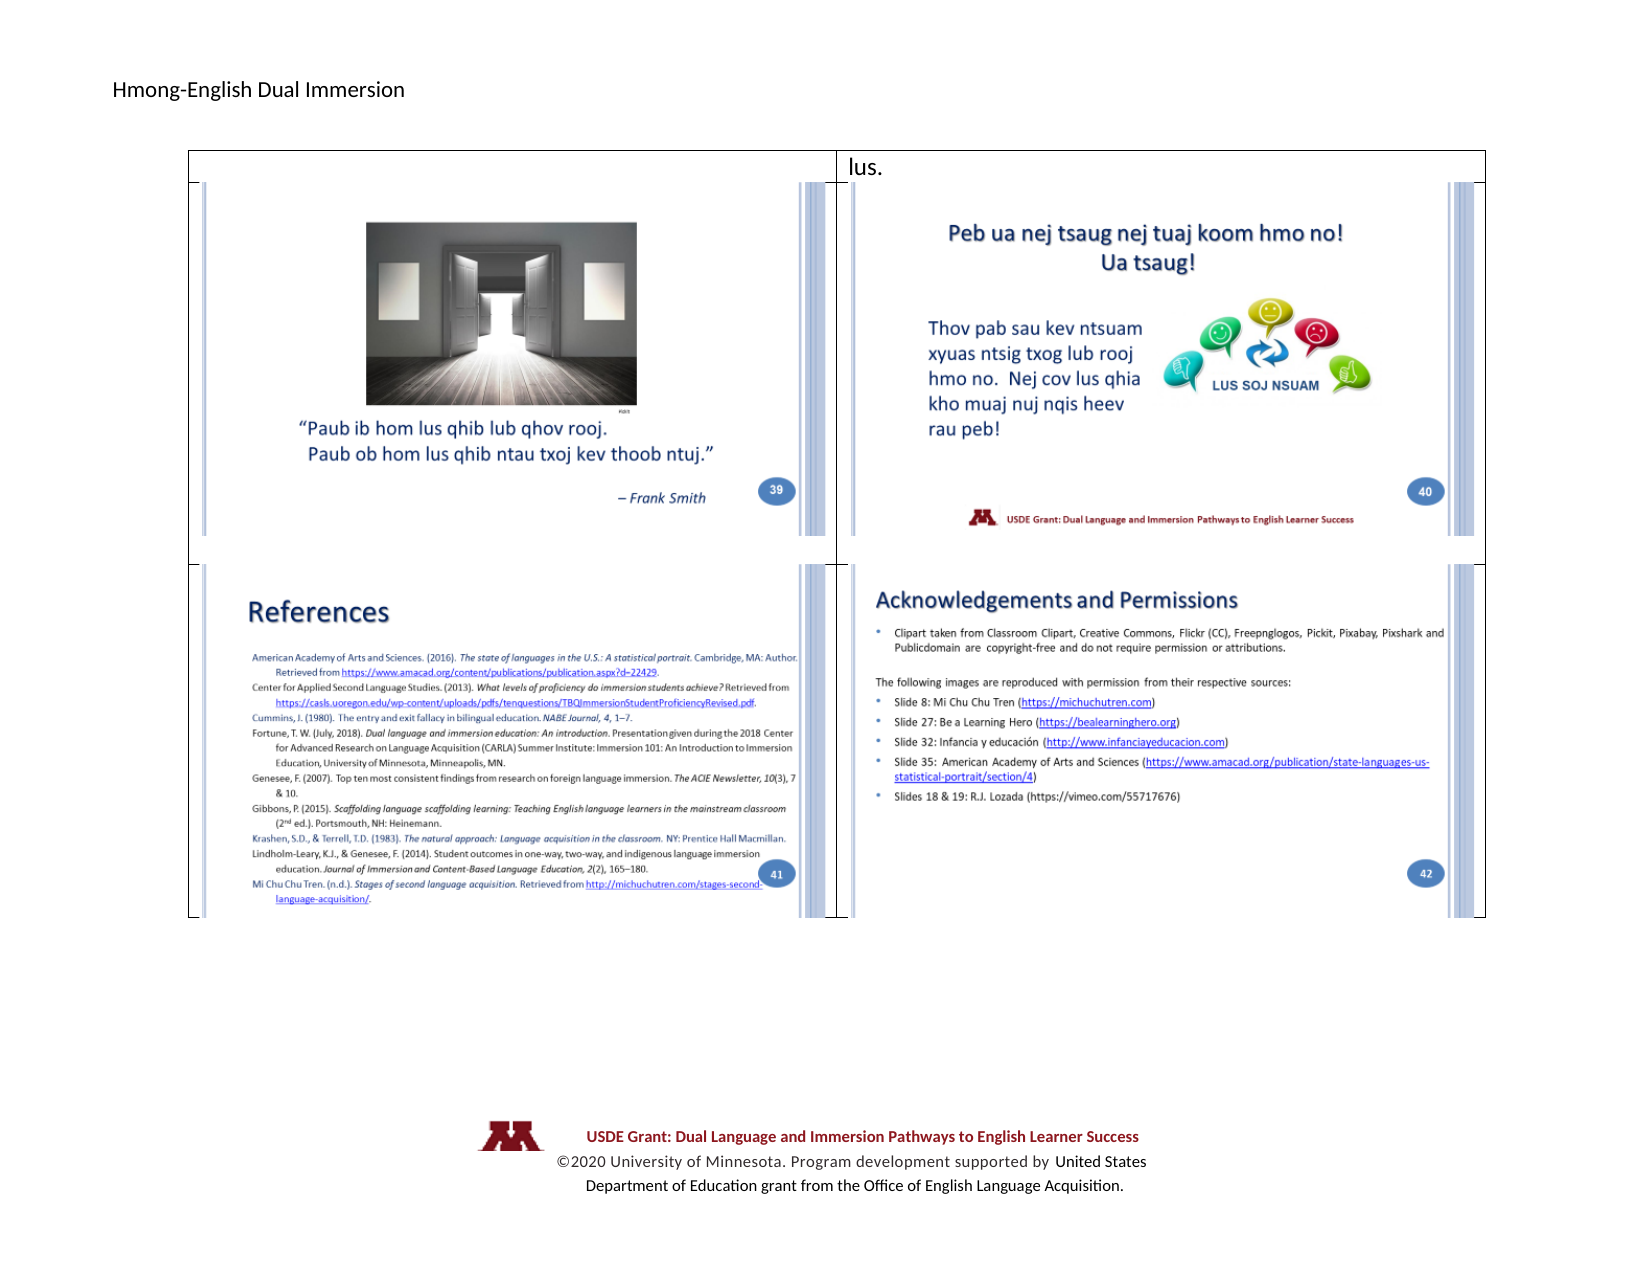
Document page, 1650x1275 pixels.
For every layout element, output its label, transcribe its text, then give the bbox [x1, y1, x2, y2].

table_cell [189, 565, 199, 917]
picture [199, 564, 826, 918]
table_cell [826, 565, 836, 917]
table_cell [837, 183, 1485, 563]
picture [199, 182, 826, 536]
table_cell [1475, 565, 1485, 917]
picture [848, 182, 1475, 536]
table_cell [189, 151, 836, 182]
table_cell [837, 565, 848, 917]
table_cell [189, 183, 836, 563]
picture [848, 564, 1475, 918]
picture [467, 1115, 548, 1151]
